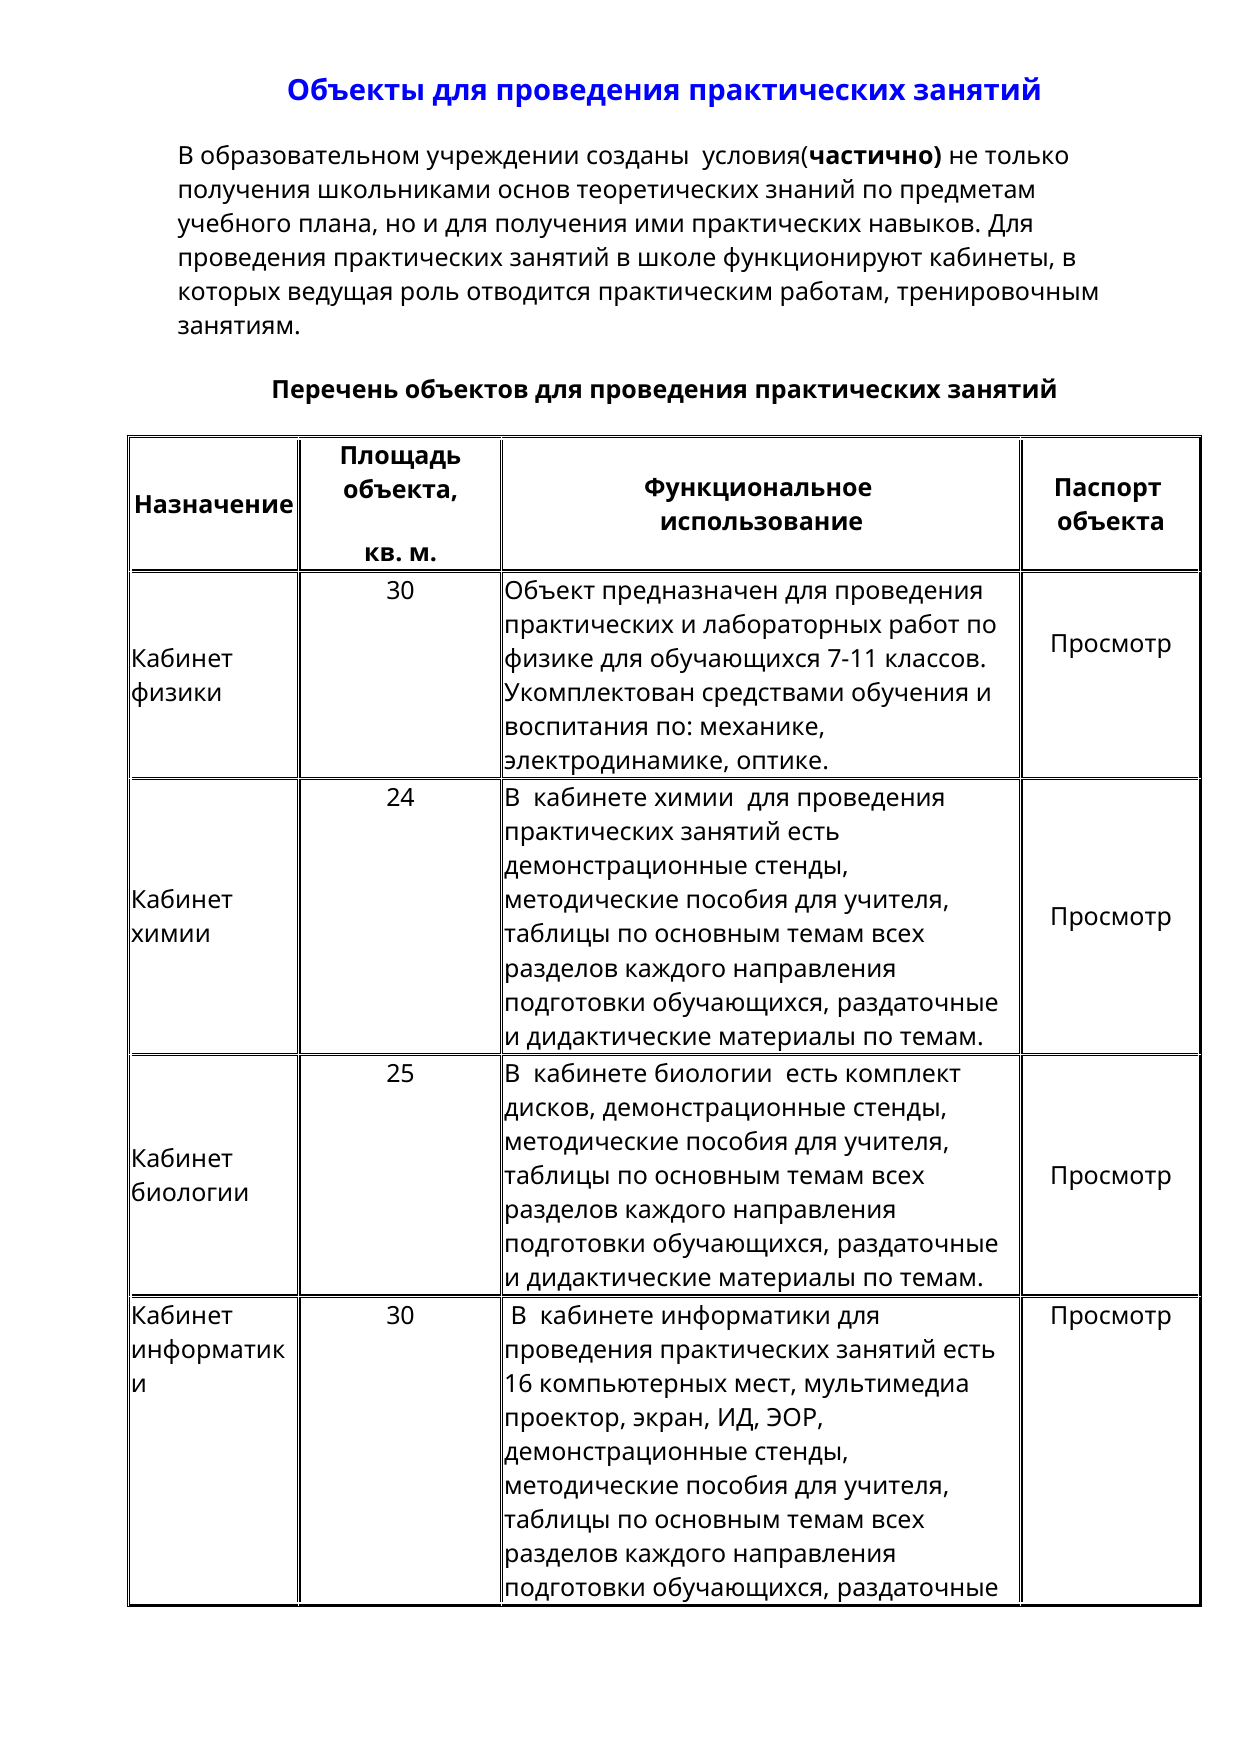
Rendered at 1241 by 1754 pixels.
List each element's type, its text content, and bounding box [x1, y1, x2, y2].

text Объекты для проведения практических занятий [177, 69, 1152, 108]
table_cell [502, 1294, 1021, 1604]
table_cell Кабинет информатики [130, 1294, 299, 1604]
table_cell 30 [301, 573, 500, 777]
table_cell Кабинет биологии [130, 1053, 297, 1294]
table_cell Кабинет химии [128, 777, 299, 1052]
table_cell Просмотр [1021, 1294, 1200, 1604]
table_cell Кабинет физики [130, 569, 297, 777]
table_cell Просмотр [1021, 777, 1201, 1052]
table_header Назначение [130, 436, 299, 569]
table_cell 25 [301, 1056, 500, 1294]
table_cell В кабинете химии для проведения практических занятий есть демонстрационные стенды, методические пособия для учителя, таблицы по основным темам всех разделов каждого направления подготовки обучающихся, раздаточные и дидактические материалы по темам. [503, 780, 1019, 1052]
table_header Функциональное использование [502, 436, 1021, 569]
table_cell Просмотр [1023, 1053, 1200, 1294]
table_cell В кабинете биологии есть комплект дисков, демонстрационные стенды, методические пособия для учителя, таблицы по основным темам всех разделов каждого направления подготовки обучающихся, раздаточные и дидактические материалы по темам. [503, 1056, 1019, 1294]
text Перечень объектов для проведения практических занятий [177, 371, 1152, 405]
table_header Площадь объекта, кв. м. [299, 438, 502, 569]
table_cell 24 [301, 780, 500, 1052]
table_cell Просмотр [1023, 569, 1200, 777]
table_cell Объект предназначен для проведения практических и лабораторных работ по физике для обучающихся 7-11 классов. Укомплектован средствами обучения и воспитания по: механике, электродинамике, оптике. [503, 573, 1019, 777]
table_cell 30 [299, 1298, 502, 1604]
text В образовательном учреждении созданы условия(частично) не только получения школьниками основ теоретических знаний по предметам учебного плана, но и для получения ими практических навыков. Для проведения практических занятий в школе функционируют кабинеты, в которых ведущая роль отводится практическим работам, тренировочным занятиям. [177, 138, 1152, 342]
table_header Паспорт объекта [1021, 438, 1199, 569]
